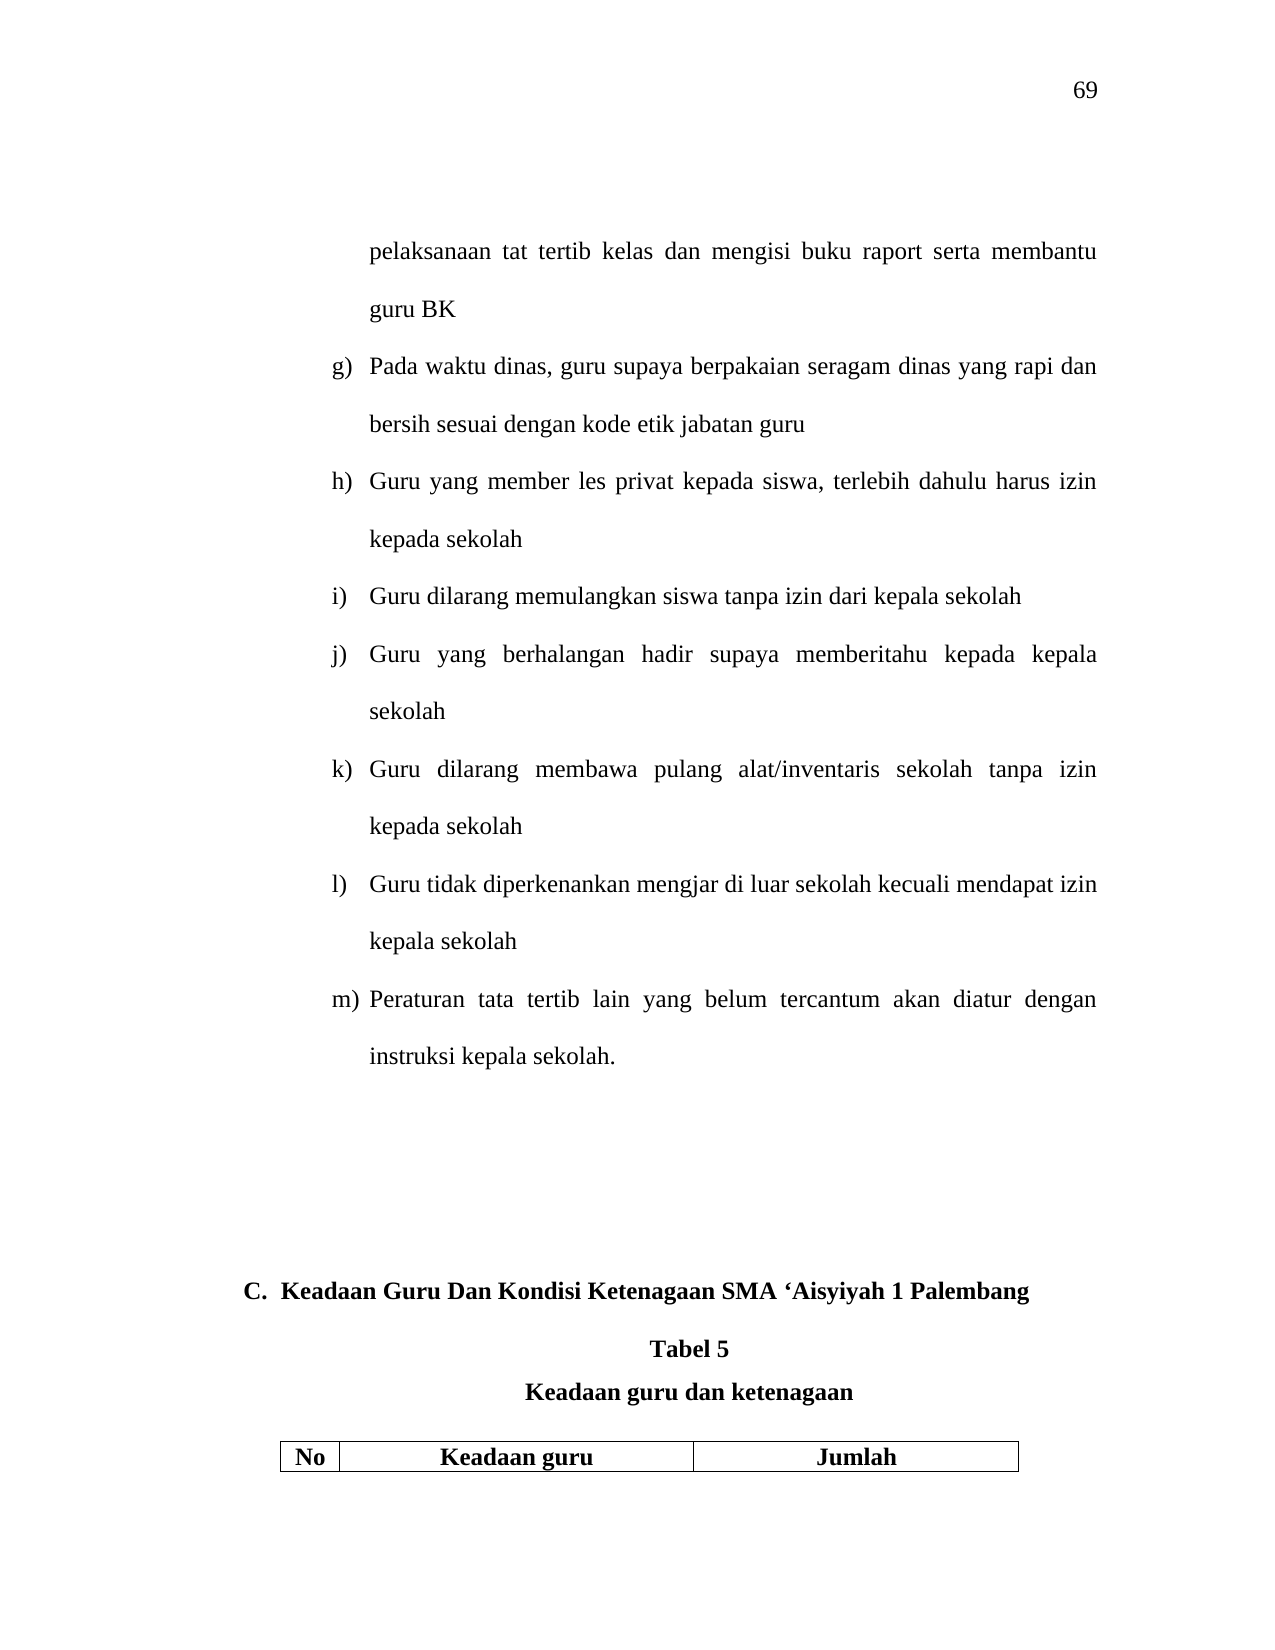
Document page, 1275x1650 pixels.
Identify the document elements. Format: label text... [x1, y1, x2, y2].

table_header Jumlah [694, 1442, 1018, 1471]
table_header No [281, 1442, 339, 1471]
list Keadaan Guru Dan Kondisi Ketenagaan SMA ‘Aisyiyah 1 Palembang [243, 1276, 1098, 1305]
list Guru tidak diperkenankan mengjar di luar sekolah kecuali mendapat izin kepala sekolah [332, 869, 1098, 955]
list Guru dilarang membawa pulang alat/inventaris sekolah tanpa izin kepada sekolah [332, 754, 1098, 840]
table_header Keadaan guru [340, 1442, 693, 1471]
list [332, 236, 1098, 322]
list Tabel 5 [281, 1334, 1098, 1362]
list Guru yang member les privat kepada siswa, terlebih dahulu harus izin kepada sekolah [332, 466, 1098, 552]
list Guru yang berhalangan hadir supaya memberitahu kepada kepala sekolah [332, 639, 1098, 725]
list Keadaan guru dan ketenagaan [281, 1377, 1098, 1406]
list Pada waktu dinas, guru supaya berpakaian seragam dinas yang rapi dan bersih sesuai dengan kode etik jabatan guru [332, 351, 1098, 437]
list Guru dilarang memulangkan siswa tanpa izin dari kepala sekolah [332, 581, 1098, 610]
list Peraturan tata tertib lain yang belum tercantum akan diatur dengan instruksi kepala sekolah. [332, 984, 1098, 1070]
